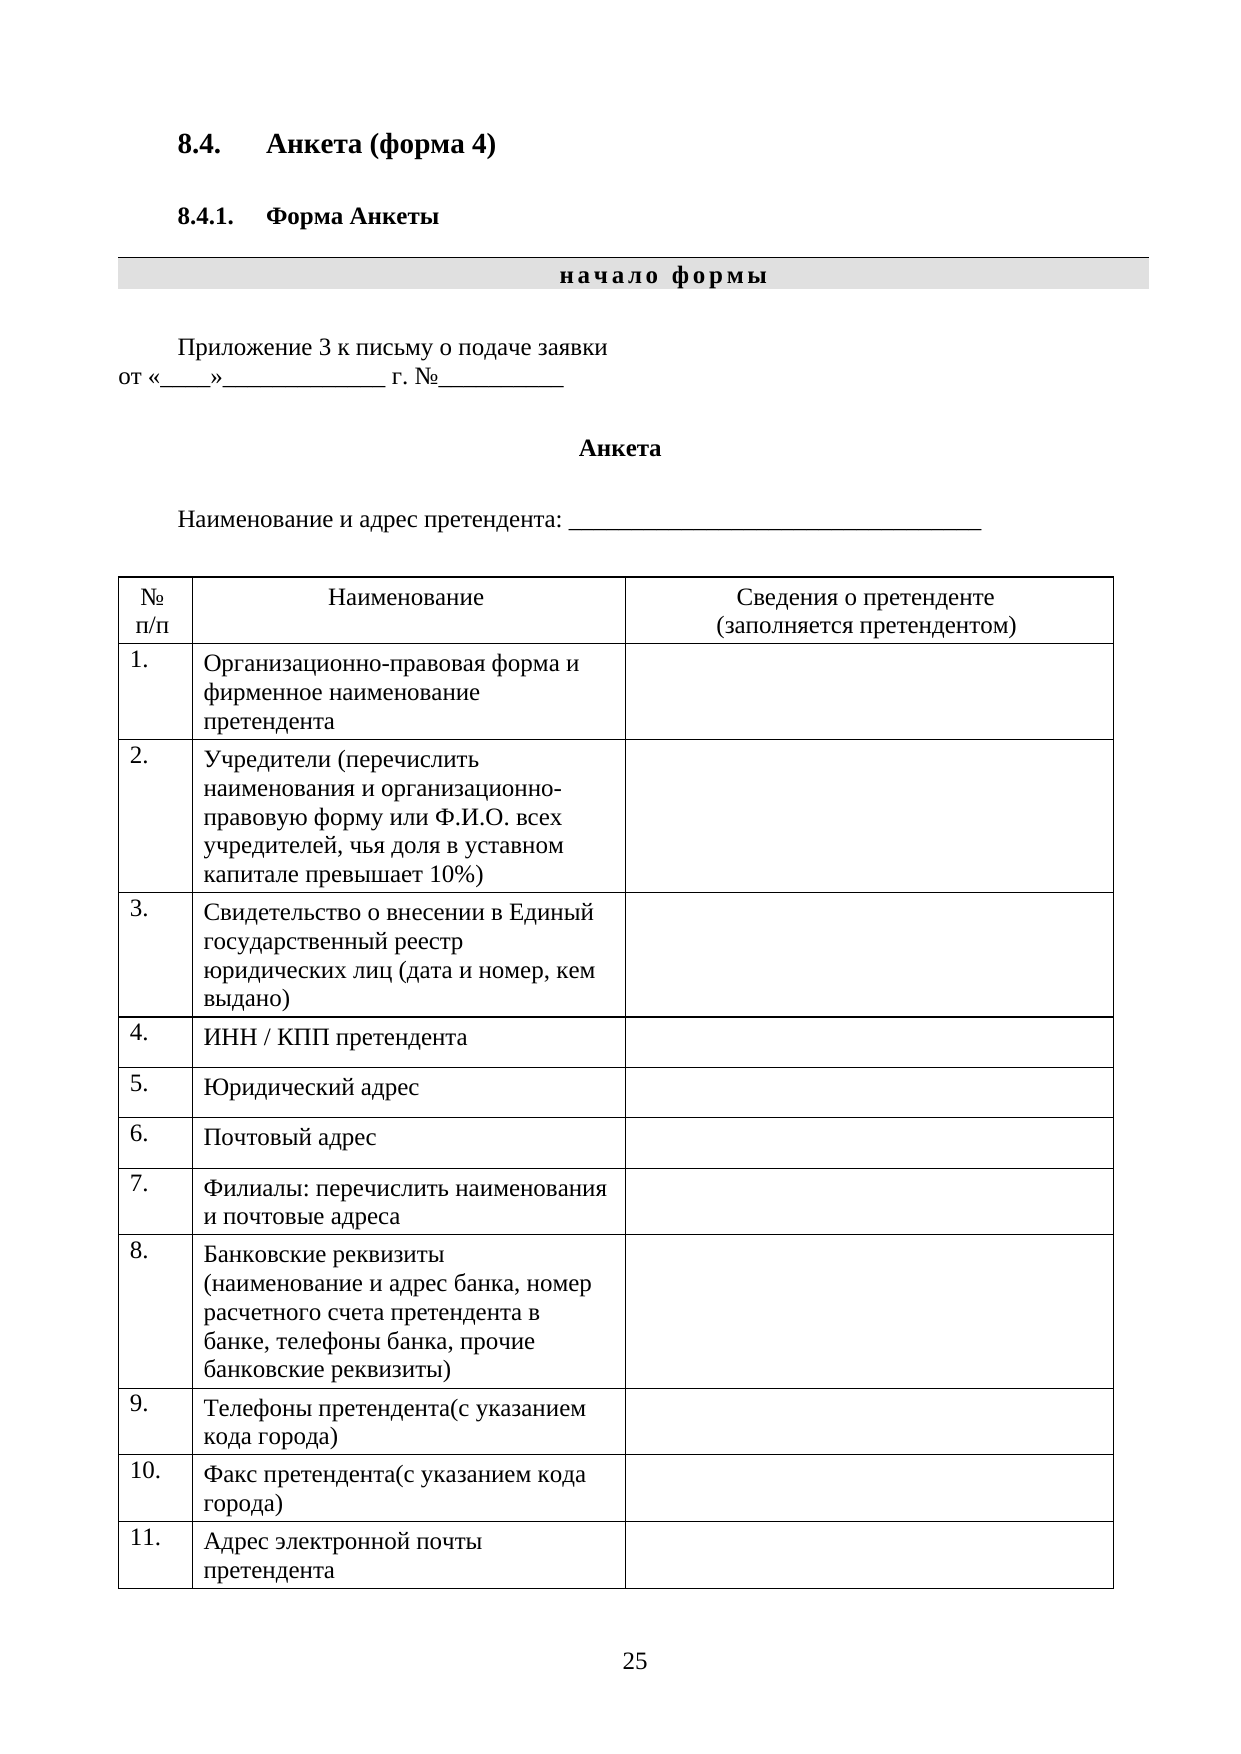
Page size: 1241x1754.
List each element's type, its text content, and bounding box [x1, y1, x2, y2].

table_cell [626, 893, 1113, 1016]
table_cell [626, 1118, 1113, 1167]
table_cell Факс претендента(с указанием кода города) [193, 1455, 625, 1521]
table_cell [626, 740, 1113, 892]
table_cell [626, 1018, 1113, 1067]
text Анкета [118, 433, 1152, 461]
table_cell [626, 1169, 1113, 1234]
table_cell [626, 1455, 1113, 1521]
table_cell [626, 1522, 1113, 1588]
text Приложение 3 к письму о подаче заявки от «____»_____________ г. №__________ [118, 332, 1152, 389]
table_cell [626, 1389, 1113, 1454]
table_cell ИНН / КПП претендента [193, 1018, 625, 1067]
table_cell [626, 1235, 1113, 1387]
table_cell Телефоны претендента(с указанием кода города) [193, 1389, 625, 1454]
table_cell Почтовый адрес [193, 1118, 625, 1167]
table_cell [119, 740, 192, 892]
table_cell Банковские реквизиты (наименование и адрес банка, номер расчетного счета претендента в банке, телефоны банка, прочие банковские реквизиты) [193, 1235, 625, 1387]
table_cell Учредители (перечислить наименования и организационно-правовую форму или Ф.И.О. всех учредителей, чья доля в уставном капитале превышает 10%) [193, 740, 625, 892]
table_header № п/п [119, 578, 192, 643]
table_cell [119, 1522, 192, 1588]
table_header Наименование [193, 578, 625, 643]
table_cell [626, 644, 1113, 739]
table_cell [119, 1018, 192, 1067]
table_cell [626, 1068, 1113, 1117]
table_cell [119, 1068, 192, 1117]
text начало формы [118, 258, 1149, 289]
table_cell Организационно-правовая форма и фирменное наименование претендента [193, 644, 625, 739]
table_cell [119, 1455, 192, 1521]
table_cell [119, 1169, 192, 1234]
table_cell [119, 644, 192, 739]
table_cell Адрес электронной почты претендента [193, 1522, 625, 1588]
list Форма Анкеты [118, 201, 1152, 230]
table_header Сведения о претенденте (заполняется претендентом) [626, 578, 1113, 643]
table_cell Свидетельство о внесении в Единый государственный реестр юридических лиц (дата и номер, кем выдано) [193, 893, 625, 1016]
text Наименование и адрес претендента: _________________________________ [118, 504, 1152, 533]
table_cell Юридический адрес [193, 1068, 625, 1117]
table_cell [119, 1389, 192, 1454]
table_cell [119, 1235, 192, 1387]
table_cell Филиалы: перечислить наименования и почтовые адреса [193, 1169, 625, 1234]
list Анкета (форма 4) [118, 126, 1152, 160]
table_cell [119, 1118, 192, 1167]
table_cell [119, 893, 192, 1016]
